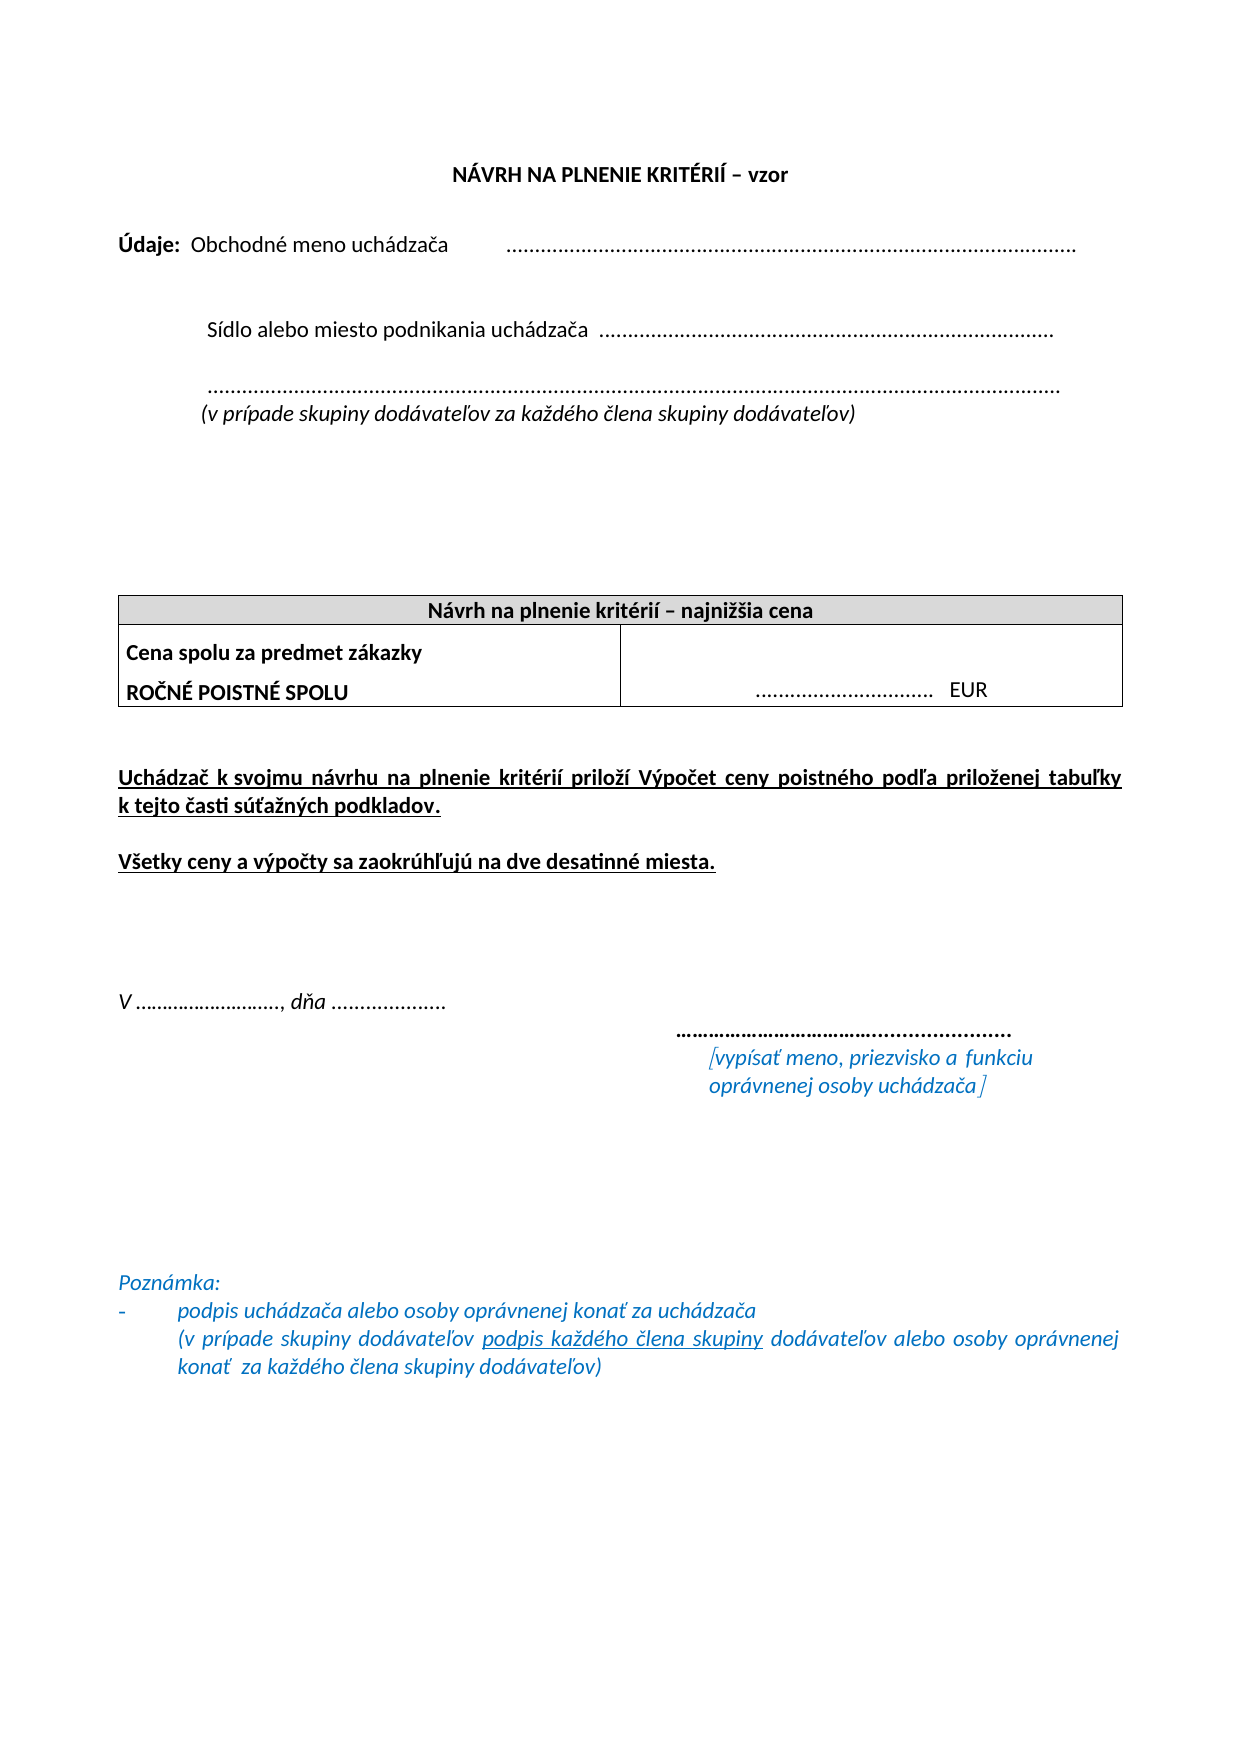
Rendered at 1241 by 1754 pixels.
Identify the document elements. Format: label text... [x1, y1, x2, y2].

table_header Návrh na plnenie kritérií – najnižšia cena [119, 596, 1122, 624]
text Návrh na plnenie kritérií – vzor [118, 160, 1122, 188]
text Uchádzač k svojmu návrhu na plnenie kritérií priloží Výpočet ceny poistného podľa priloženej tabuľky k tejto časti súťažných podkladov. [118, 789, 1122, 819]
list podpis uchádzača alebo osoby oprávnenej konať za uchádzača [118, 1296, 1122, 1324]
text (v prípade skupiny dodávateľov podpis každého člena skupiny dodávateľov alebo osoby oprávnenej konať za každého člena skupiny dodávateľov) [177, 1324, 1122, 1380]
text vypísať meno, priezvisko a funkciu [118, 1043, 1122, 1072]
text Uchádzač k svojmu návrhu na plnenie kritérií priloží Výpočet ceny poistného podľa priloženej tabuľky k tejto časti súťažných podkladov. [118, 763, 1122, 787]
table_cell Cena spolu za predmet zákazky ROČNÉ POISTNÉ SPOLU [119, 625, 620, 706]
text Sídlo alebo miesto podnikania uchádzača ............................................................................... [118, 315, 1122, 343]
text Všetky ceny a výpočty sa zaokrúhľujú na dve desatinné miesta. [118, 847, 1122, 875]
text oprávnenej osoby uchádzača [635, 1072, 1122, 1099]
text Údaje: Obchodné meno uchádzača ................................................................................................... [118, 230, 1122, 258]
subtitle V ……………….…….., dňa .................... ………………………………....................... [118, 987, 1122, 1043]
table_cell ............................... EUR [621, 625, 1122, 706]
text Poznámka: [118, 1268, 1047, 1296]
text .................................................................................................................................................... [118, 371, 1122, 399]
text (v prípade skupiny dodávateľov za každého člena skupiny dodávateľov) [118, 399, 1122, 427]
